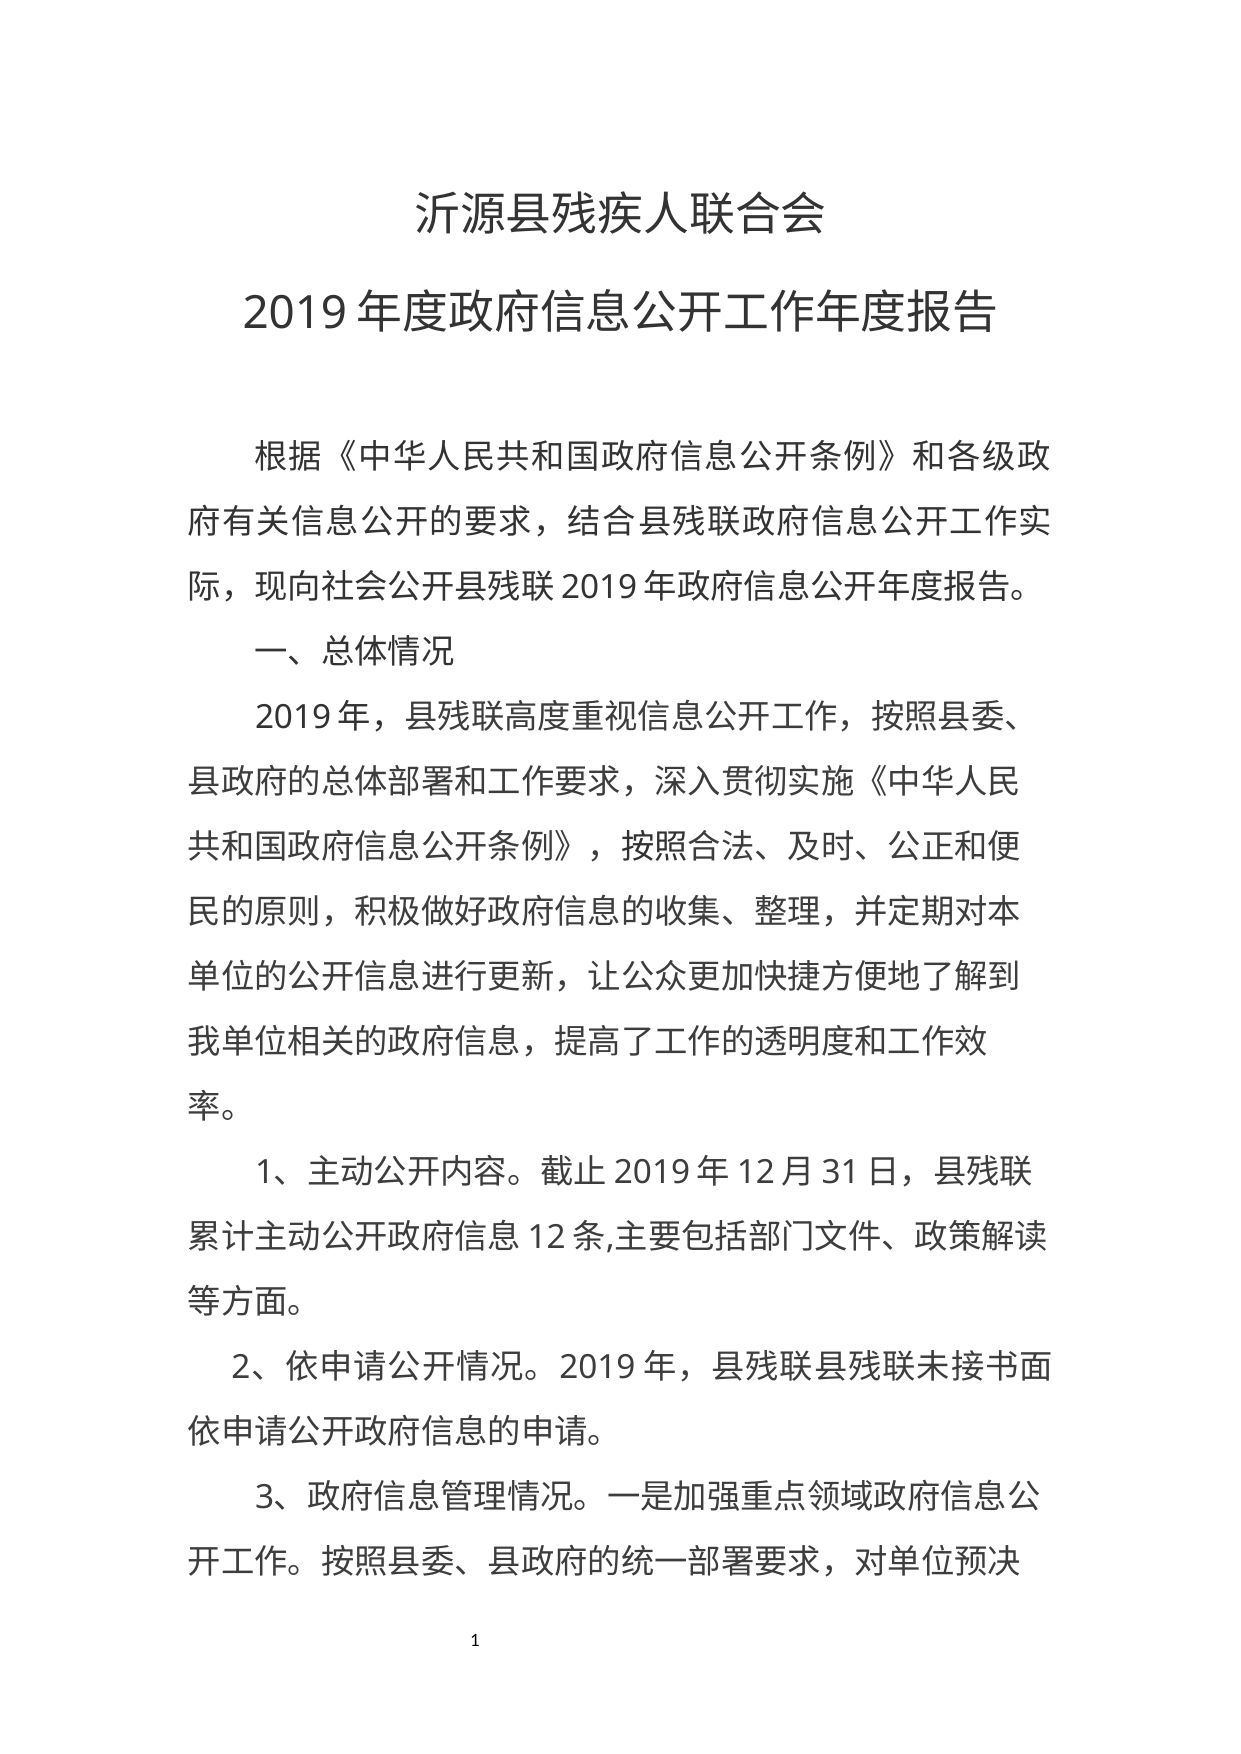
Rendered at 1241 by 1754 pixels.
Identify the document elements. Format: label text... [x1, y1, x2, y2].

text 2019年度政府信息公开工作年度报告 [187, 259, 1053, 357]
text 2、依申请公开情况。2019年，县残联县残联未接书面依申请公开政府信息的申请。 [187, 1332, 1053, 1462]
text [187, 1462, 1053, 1592]
list 总体情况 [187, 617, 1053, 682]
list 主动公开内容。截止2019年12月31日，县残联累计主动公开政府信息12条,主要包括部门文件、政策解读等方面。 [187, 1137, 1053, 1332]
text 2019年，县残联高度重视信息公开工作，按照县委、县政府的总体部署和工作要求，深入贯彻实施《中华人民共和国政府信息公开条例》，按照合法、及时、公正和便民的原则，积极做好政府信息的收集、整理，并定期对本单位的公开信息进行更新，让公众更加快捷方便地了解到我单位相关的政府信息，提高了工作的透明度和工作效率。 [187, 682, 1053, 1137]
text 沂源县残疾人联合会 [187, 162, 1053, 259]
text 根据《中华人民共和国政府信息公开条例》和各级政府有关信息公开的要求，结合县残联政府信息公开工作实际，现向社会公开县残联2019年政府信息公开年度报告。 [187, 422, 1053, 617]
